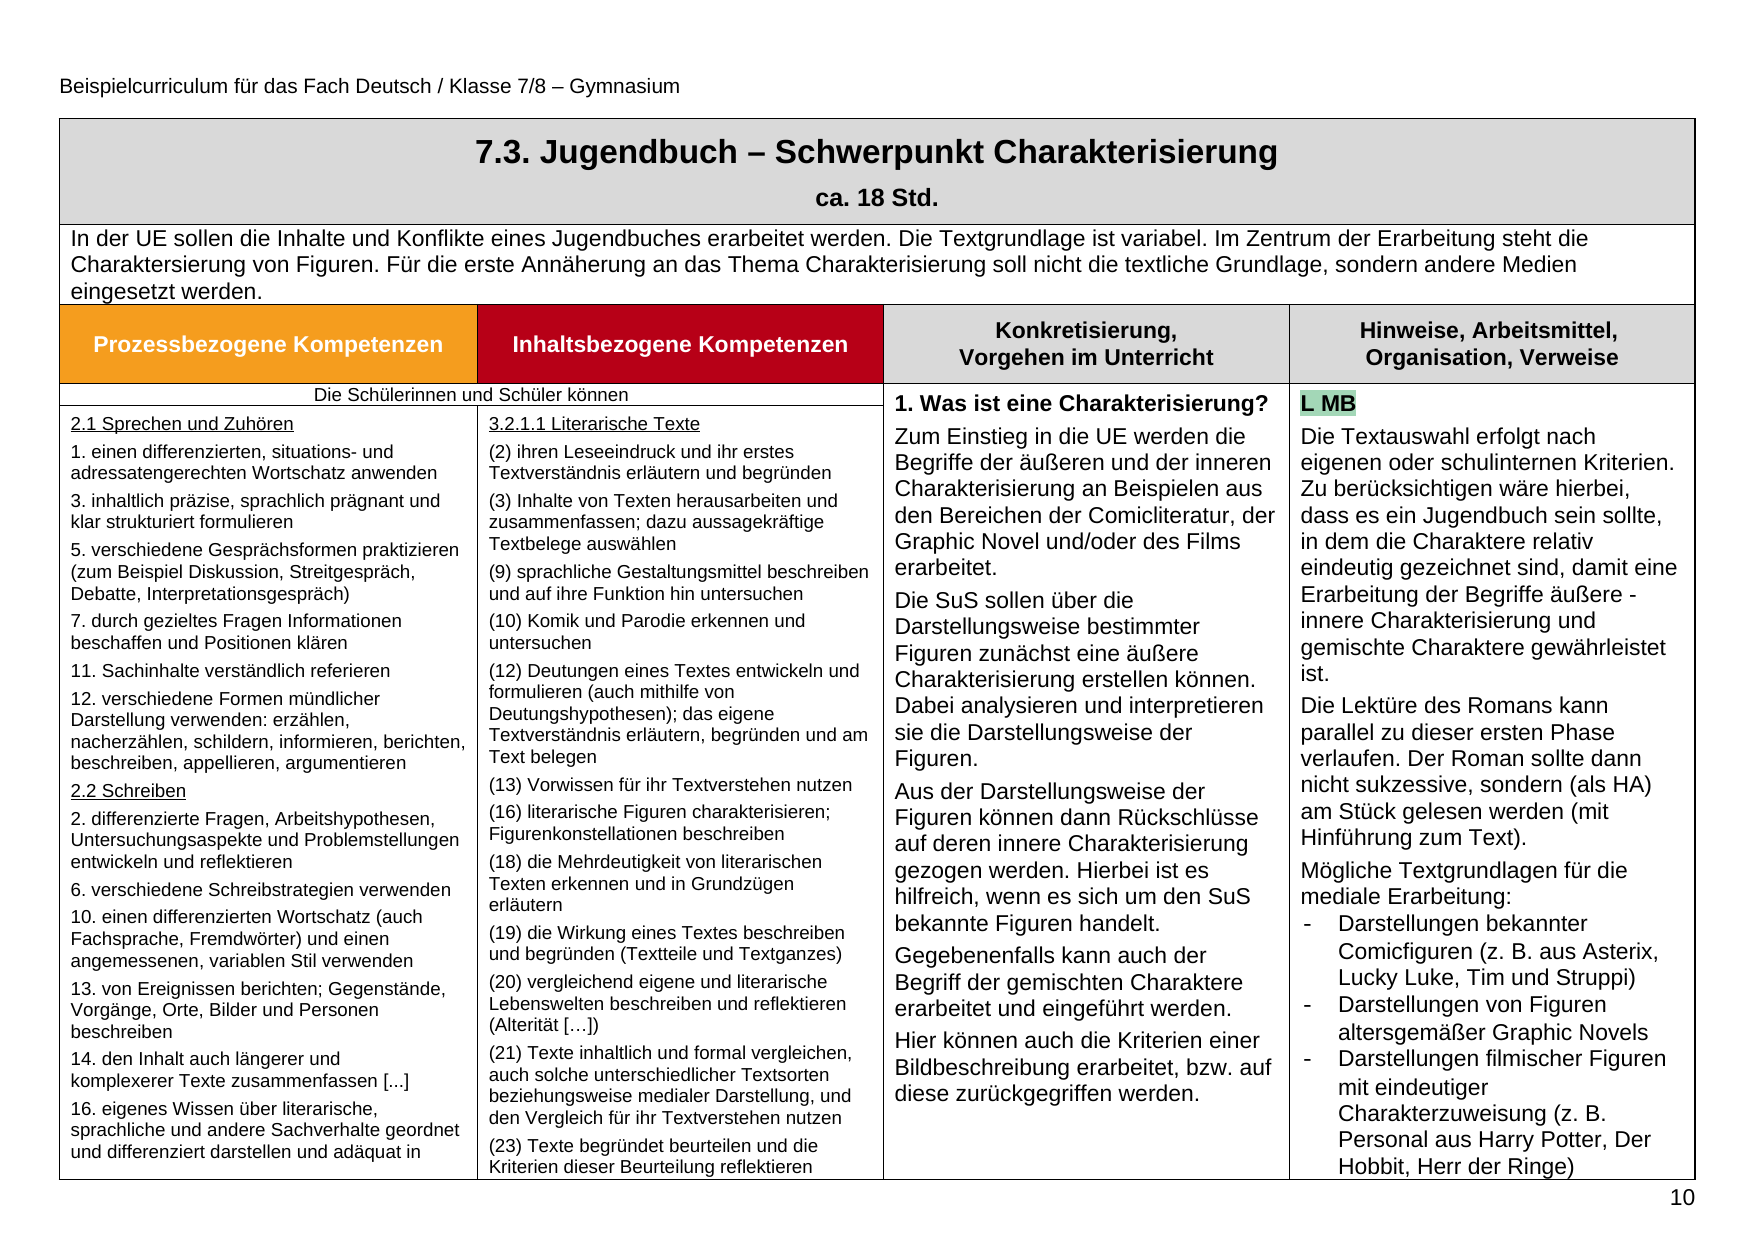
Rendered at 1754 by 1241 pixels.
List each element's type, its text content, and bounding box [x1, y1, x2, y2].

table_cell Inhaltsbezogene Kompetenzen [478, 305, 883, 383]
table_cell L MB Die Textauswahl erfolgt nach eigenen oder schulinternen Kriterien. Zu berücksichtigen wäre hierbei, dass es ein Jugendbuch sein sollte, in dem die Charaktere relativ eindeutig gezeichnet sind, damit eine Erarbeitung der Begriffe äußere - innere Charakterisierung und gemischte Charaktere gewährleistet ist. Die Lektüre des Romans kann parallel zu dieser ersten Phase verlaufen. Der Roman sollte dann nicht sukzessive, sondern (als HA) am Stück gelesen werden (mit Hinführung zum Text). Mögliche Textgrundlagen für die mediale Erarbeitung: Darstellungen bekannter Comicfiguren (z. B. aus Asterix, Lucky Luke, Tim und Struppi) Darstellungen von Figuren altersgemäßer Graphic Novels Darstellungen filmischer Figuren mit eindeutiger Charakterzuweisung (z. B. Personal aus Harry Potter, Der Hobbit, Herr der Ringe) Auf der Grundlage des erweiterten Textbegriffs können die hier erwähnten Kompetenzen auch für die Erarbeitung der Besonderheiten bildlicher und filmischer Darstellungen angewandt werden. Integrierter Grammatikunterricht: z. B. Attribute als wesentliches Mittel der Charakterisierung, auch in Verbindung mit Wortschatzarbeit [1290, 384, 1694, 1179]
table_cell Hinweise, Arbeitsmittel, Organisation, Verweise [1290, 305, 1694, 383]
table_cell In der UE sollen die Inhalte und Konflikte eines Jugendbuches erarbeitet werden. Die Textgrundlage ist variabel. Im Zentrum der Erarbeitung steht die Charaktersierung von Figuren. Für die erste Annäherung an das Thema Charakterisierung soll nicht die textliche Grundlage, sondern andere Medien eingesetzt werden. [60, 225, 1694, 304]
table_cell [60, 406, 477, 1179]
table_header 7.3. Jugendbuch – Schwerpunkt Charakterisierung ca. 18 Std. [60, 119, 1694, 224]
table_cell Konkretisierung, Vorgehen im Unterricht [884, 305, 1289, 383]
table_cell Prozessbezogene Kompetenzen [60, 305, 477, 383]
table_cell Die Schülerinnen und Schüler können [60, 384, 883, 405]
table_cell 1. Was ist eine Charakterisierung? Zum Einstieg in die UE werden die Begriffe der äußeren und der inneren Charakterisierung an Beispielen aus den Bereichen der Comicliteratur, der Graphic Novel und/oder des Films erarbeitet. Die SuS sollen über die Darstellungsweise bestimmter Figuren zunächst eine äußere Charakterisierung erstellen können. Dabei analysieren und interpretieren sie die Darstellungsweise der Figuren. Aus der Darstellungsweise der Figuren können dann Rückschlüsse auf deren innere Charakterisierung gezogen werden. Hierbei ist es hilfreich, wenn es sich um den SuS bekannte Figuren handelt. Gegebenenfalls kann auch der Begriff der gemischten Charaktere erarbeitet und eingeführt werden. Hier können auch die Kriterien einer Bildbeschreibung erarbeitet, bzw. auf diese zurückgegriffen werden. [884, 384, 1289, 1179]
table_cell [478, 406, 883, 1179]
